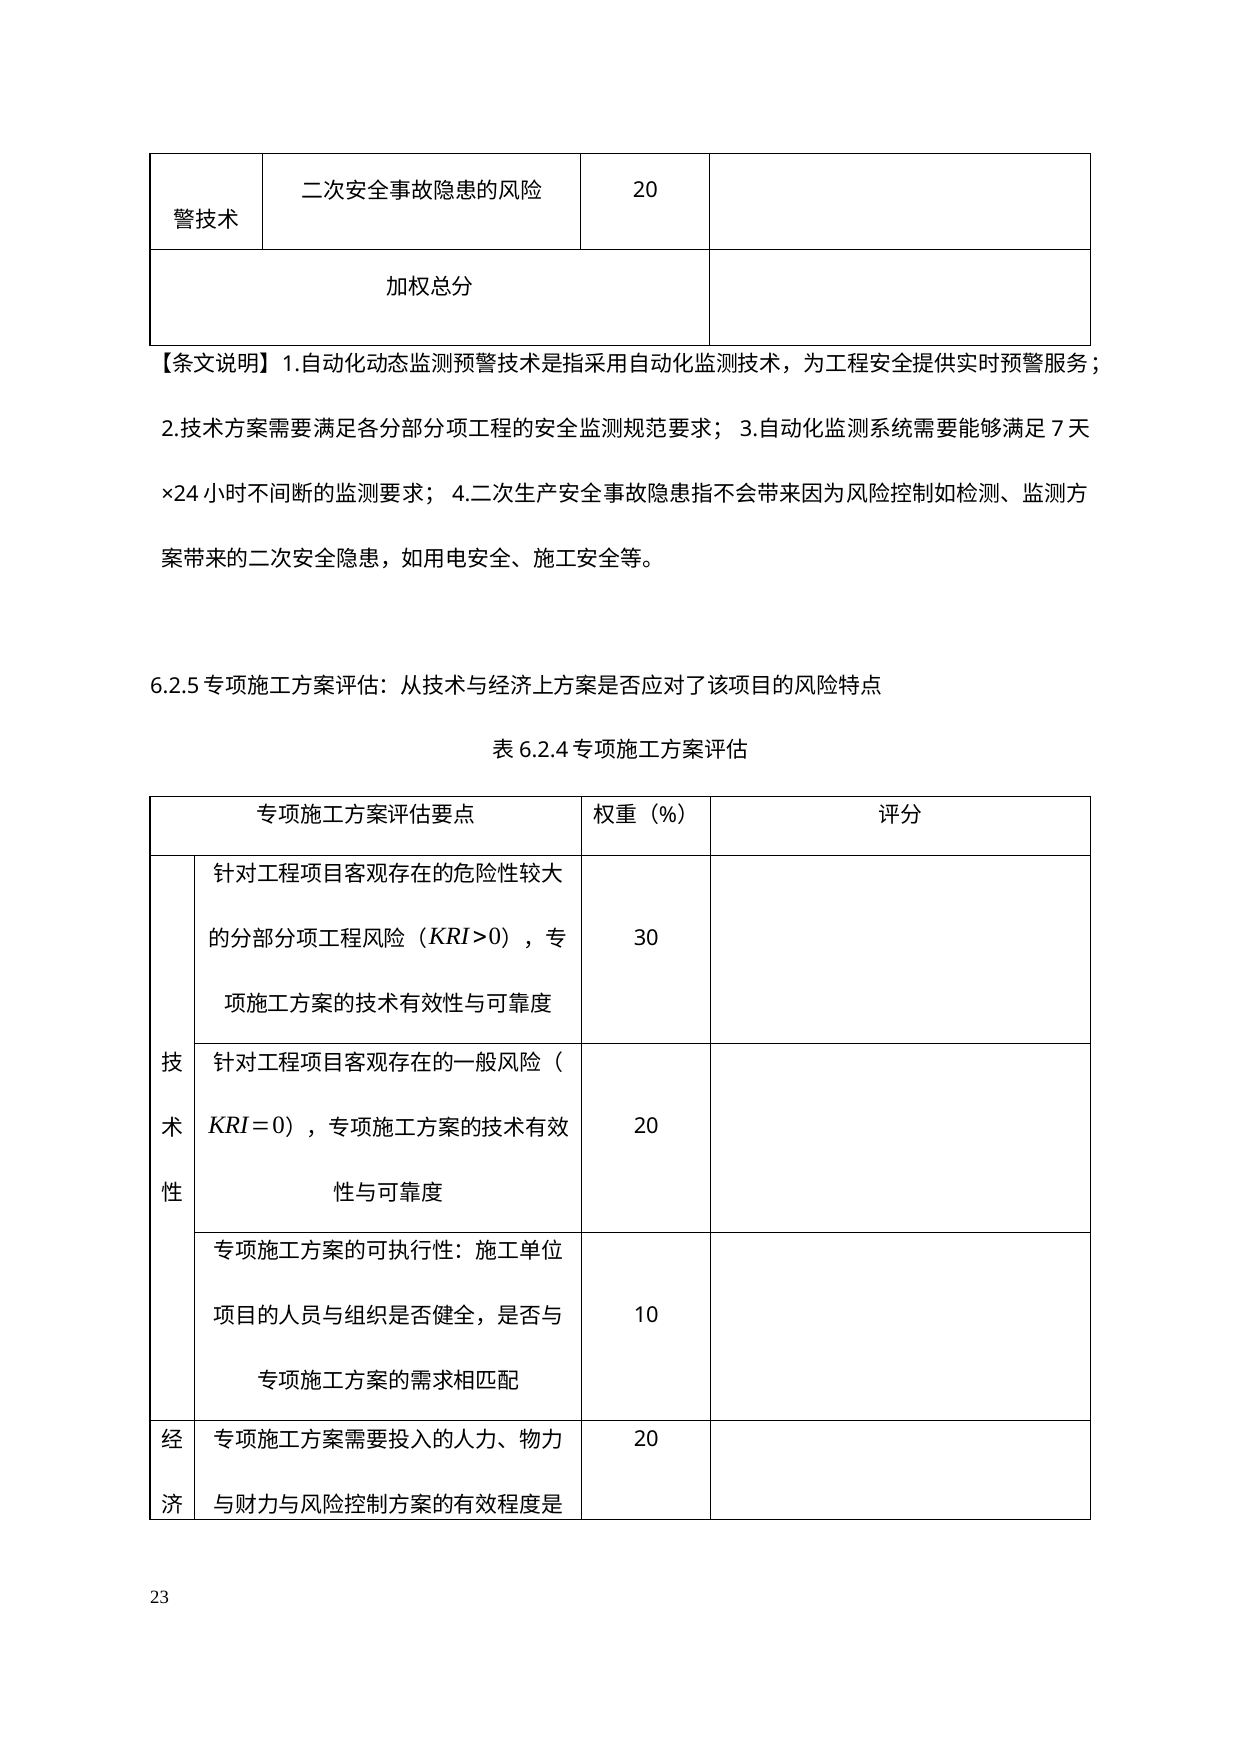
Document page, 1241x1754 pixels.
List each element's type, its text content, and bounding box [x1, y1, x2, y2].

table_cell 20 [581, 154, 709, 249]
table_cell [710, 154, 1090, 249]
table_cell 20 [582, 1421, 710, 1519]
table_header 专项施工方案评估要点 [151, 797, 581, 854]
table_cell 10 [582, 1233, 710, 1420]
table_cell 二次安全事故隐患的风险 [263, 154, 580, 249]
text 【条文说明】1.自动化动态监测预警技术是指采用自动化监测技术，为工程安全提供实时预警服务；2.技术方案需要满足各分部分项工程的安全监测规范要求； 3.自动化监测系统需要能够满足7天×24小时不间断的监测要求； 4.二次生产安全事故隐患指不会带来因为风险控制如检测、监测方案带来的二次安全隐患，如用电安全、施工安全等。 [150, 346, 1090, 573]
text 6.2.5专项施工方案评估：从技术与经济上方案是否应对了该项目的风险特点 [150, 667, 1090, 700]
table_cell [711, 856, 1090, 1043]
table_header 评分 [711, 797, 1090, 854]
table_cell 30 [582, 856, 710, 1043]
table_cell 技术性 [151, 856, 194, 1420]
table_cell [711, 1421, 1090, 1519]
table_cell 20 [582, 1044, 710, 1232]
table_header 权重（%） [582, 797, 710, 854]
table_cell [195, 1421, 581, 1519]
table_cell [711, 1044, 1090, 1232]
table_cell 专项施工方案的可执行性：施工单位项目的人员与组织是否健全，是否与专项施工方案的需求相匹配 [195, 1233, 581, 1420]
table_cell [711, 1233, 1090, 1420]
table_cell 加权总分 [151, 250, 709, 345]
table_cell 针对工程项目客观存在的危险性较大的分部分项工程风险（），专项施工方案的技术有效性与可靠度 [195, 856, 581, 1043]
table_cell [710, 250, 1090, 345]
text 表6.2.4专项施工方案评估 [150, 732, 1090, 764]
table_cell 针对工程项目客观存在的一般风险（），专项施工方案的技术有效性与可靠度 [195, 1044, 581, 1232]
table_cell 经济性 [151, 1421, 194, 1519]
